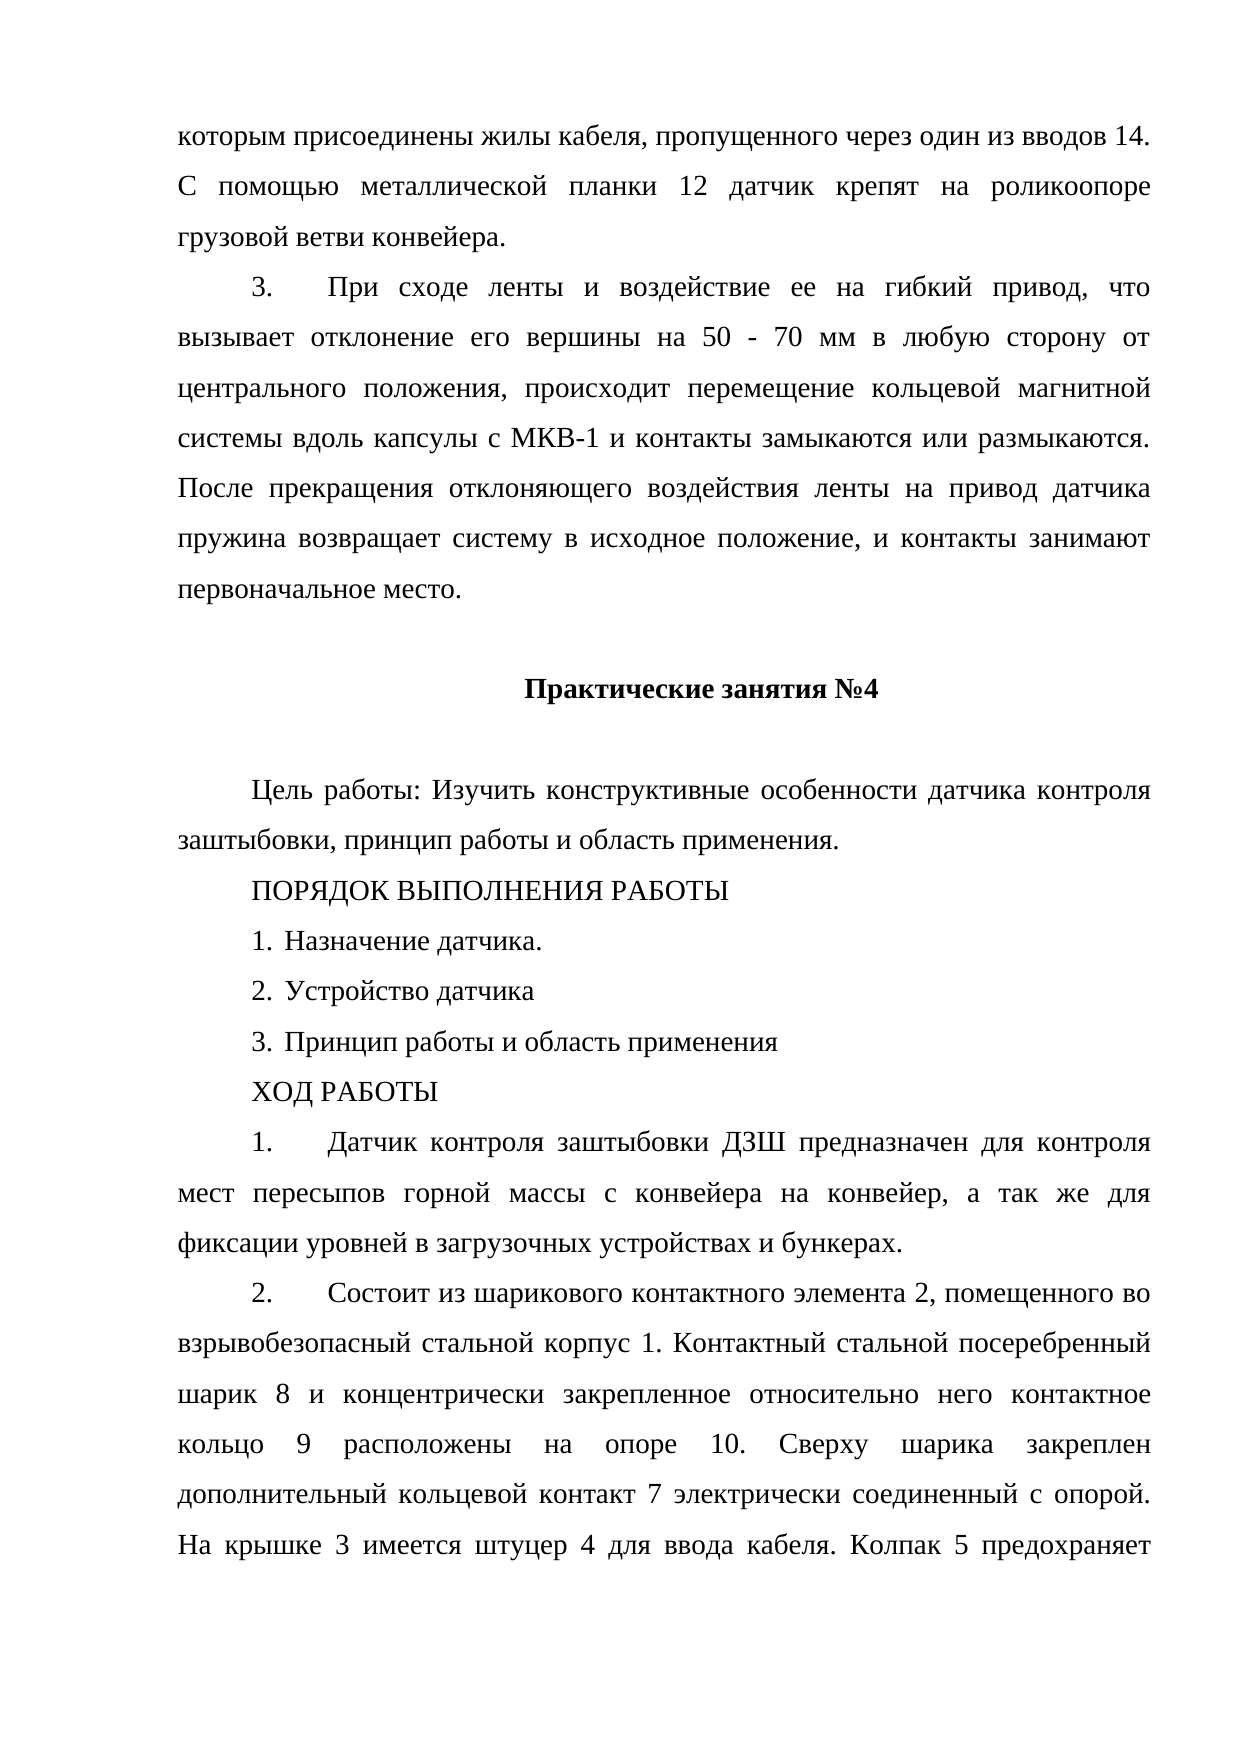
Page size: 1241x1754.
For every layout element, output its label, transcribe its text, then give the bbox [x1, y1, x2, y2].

text ХОД РАБОТЫ [177, 1074, 1152, 1108]
list Датчик контроля заштыбовки ДЗШ предназначен для контроля мест пересыпов горной массы с конвейера на конвейер, а так же для фиксации уровней в загрузочных устройствах и бункерах. [177, 1124, 1152, 1258]
list При сходе ленты и воздействие ее на гибкий привод, что вызывает отклонение его вершины на 50 - 70 мм в любую сторону от центрального положения, происходит перемещение кольцевой магнитной системы вдоль капсулы с МКВ-1 и контакты замыкаются или размыкаются. После прекращения отклоняющего воздействия ленты на привод датчика пружина возвращает систему в исходное положение, и контакты занимают первоначальное место. [177, 269, 1152, 604]
list Назначение датчика. [177, 923, 1152, 957]
list Принцип работы и область применения [177, 1024, 1152, 1057]
text Цель работы: Изучить конструктивные особенности датчика контроля заштыбовки, принцип работы и область применения. [177, 772, 1152, 856]
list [177, 118, 1152, 252]
text ПОРЯДОК ВЫПОЛНЕНИЯ РАБОТЫ [177, 873, 1152, 906]
list Устройство датчика [177, 973, 1152, 1007]
text Практические занятия №4 [177, 672, 1152, 705]
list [177, 1275, 1152, 1560]
